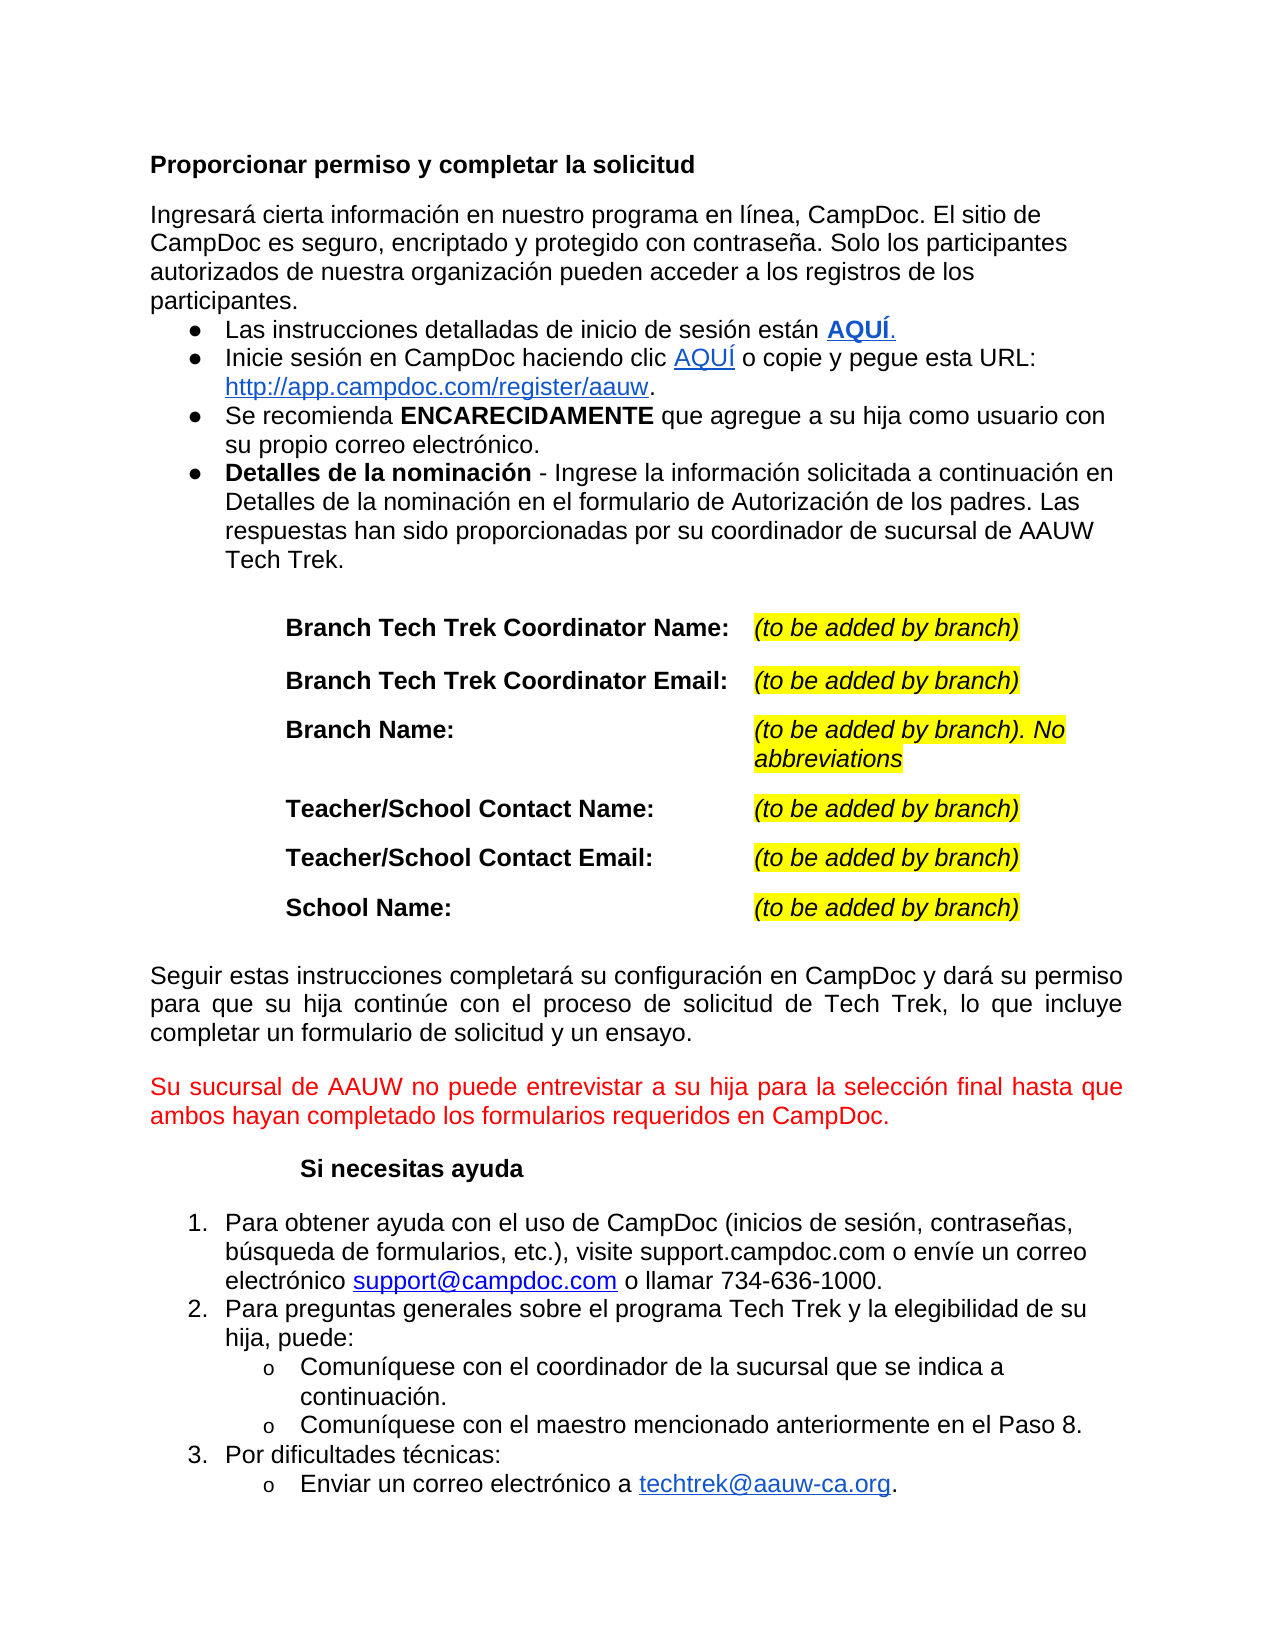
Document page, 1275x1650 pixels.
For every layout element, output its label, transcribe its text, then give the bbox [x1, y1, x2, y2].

list Se recomienda ENCARECIDAMENTE que agregue a su hija como usuario con su propio correo electrónico. [187, 401, 1125, 458]
table_cell (to be added by branch) [744, 655, 1167, 705]
text Si necesitas ayuda [300, 1154, 1125, 1183]
list Enviar un correo electrónico a techtrek@aauw-ca.org. [262, 1469, 1125, 1498]
text Seguir estas instrucciones completará su configuración en CampDoc y dará su permiso para que su hija continúe con el proceso de solicitud de Tech Trek, lo que incluye completar un formulario de solicitud y un ensayo. [150, 961, 1125, 1047]
text Ingresará cierta información en nuestro programa en línea, CampDoc. El sitio de CampDoc es seguro, encriptado y protegido con contraseña. Solo los participantes autorizados de nuestra organización pueden acceder a los registros de los participantes. [150, 199, 1125, 314]
list Detalles de la nominación - Ingrese la información solicitada a continuación en Detalles de la nominación en el formulario de Autorización de los padres. Las respuestas han sido proporcionadas por su coordinador de sucursal de AAUW Tech Trek. [187, 458, 1125, 573]
list Comuníquese con el maestro mencionado anteriormente en el Paso 8. [262, 1410, 1125, 1440]
list Para preguntas generales sobre el programa Tech Trek y la elegibilidad de su hija, puede: [187, 1294, 1125, 1352]
text Su sucursal de AAUW no puede entrevistar a su hija para la selección final hasta que ambos hayan completado los formularios requeridos en CampDoc. [150, 1072, 1125, 1129]
table_cell (to be added by branch) [744, 833, 1167, 882]
text Proporcionar permiso y completar la solicitud [150, 150, 1125, 179]
table_cell Branch Name: [275, 705, 744, 783]
table_cell (to be added by branch) [744, 882, 1167, 932]
table_cell School Name: [275, 882, 744, 932]
table_cell (to be added by branch) [744, 783, 1167, 833]
table_cell (to be added by branch). No abbreviations [744, 705, 1167, 783]
list Inicie sesión en CampDoc haciendo clic AQUÍ o copie y pegue esta URL: http://app.campdoc.com/register/aauw. [187, 343, 1125, 401]
list Para obtener ayuda con el uso de CampDoc (inicios de sesión, contraseñas, búsqueda de formularios, etc.), visite support.campdoc.com o envíe un correo electrónico support@campdoc.com o llamar 734-636-1000. [187, 1208, 1125, 1294]
table_cell Teacher/School Contact Email: [275, 833, 744, 882]
table_cell Teacher/School Contact Name: [275, 783, 744, 833]
table_header Branch Tech Trek Coordinator Name: [275, 602, 744, 655]
list Comuníquese con el coordinador de la sucursal que se indica a continuación. [262, 1352, 1125, 1410]
list Las instrucciones detalladas de inicio de sesión están AQUÍ. [187, 314, 1125, 343]
list Por dificultades técnicas: [187, 1440, 1125, 1469]
table_cell Branch Tech Trek Coordinator Email: [275, 655, 744, 705]
table_header (to be added by branch) [744, 602, 1167, 655]
